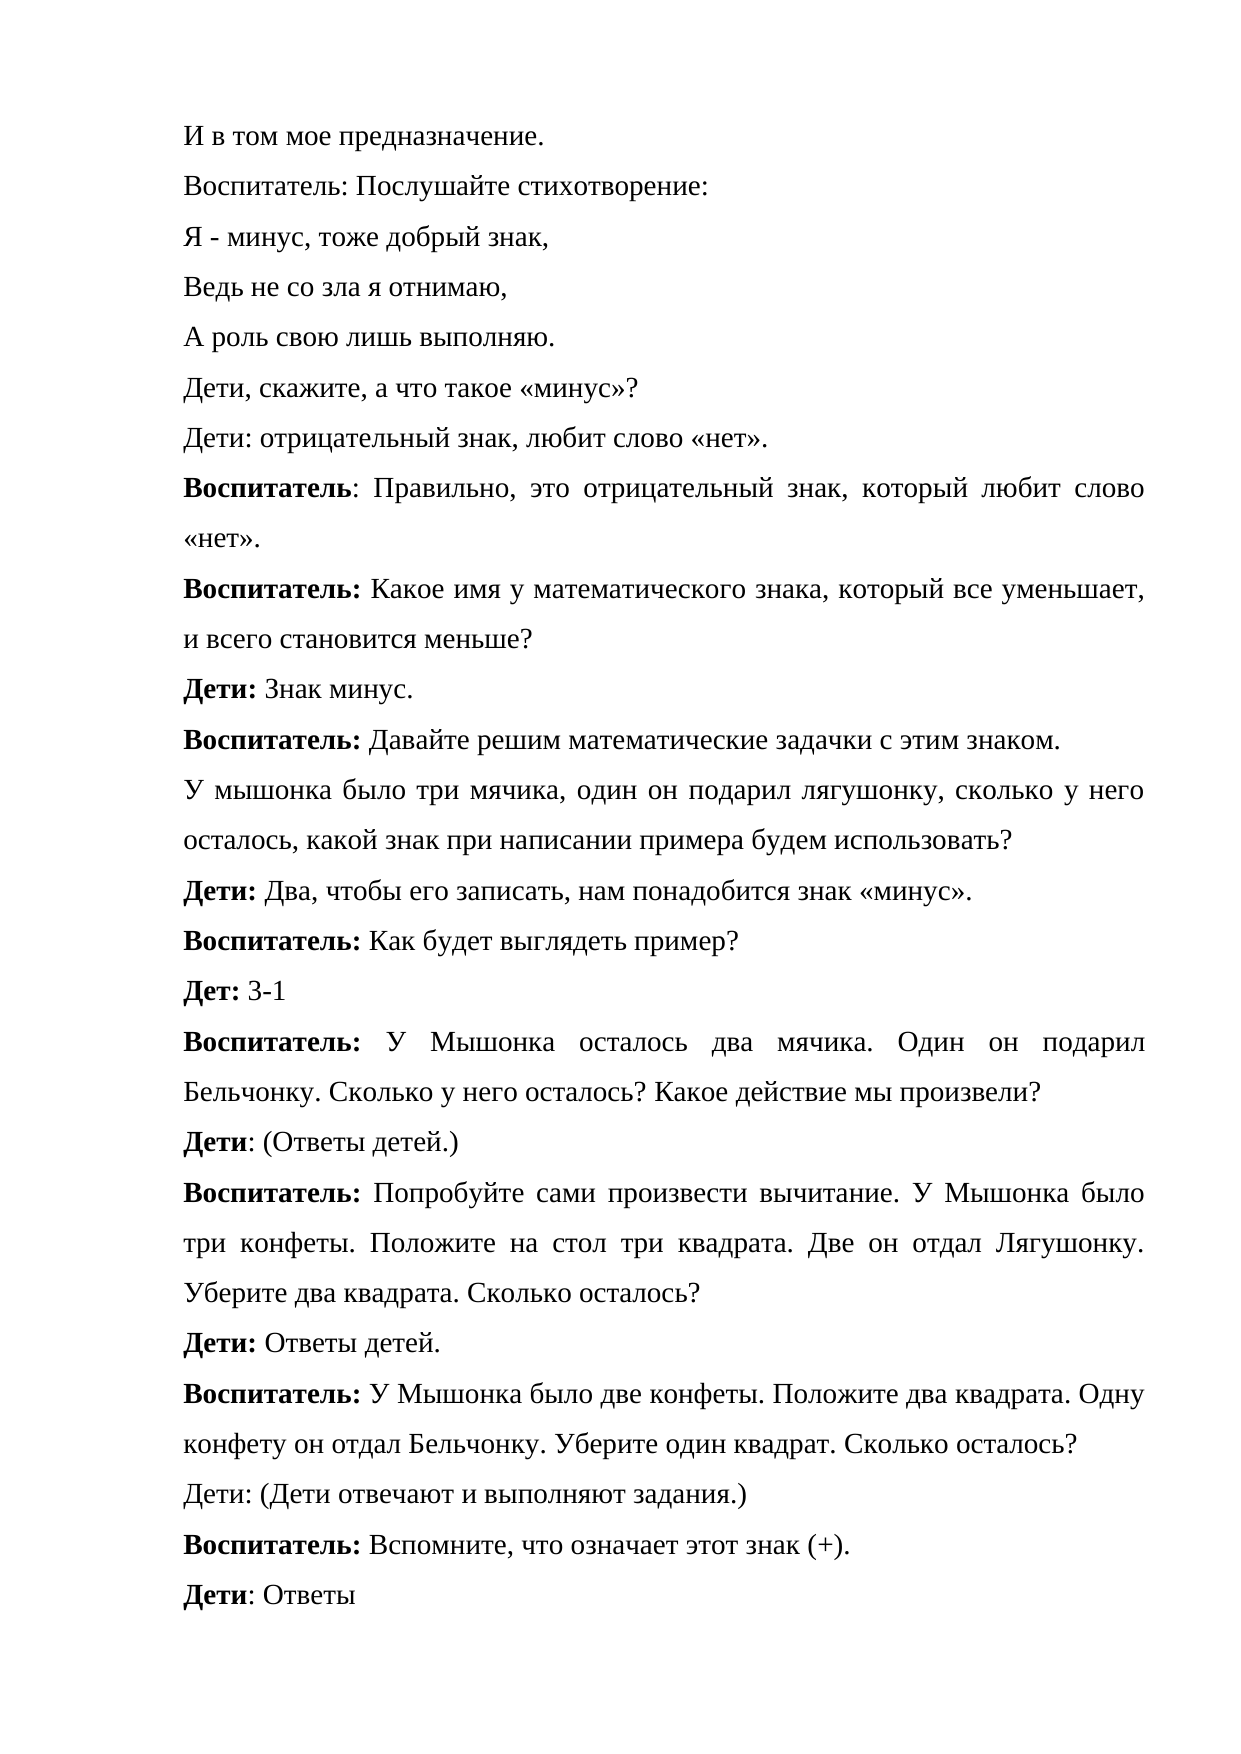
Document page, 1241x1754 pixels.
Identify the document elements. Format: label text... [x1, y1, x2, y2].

text А роль свою лишь выполняю. [183, 319, 1146, 353]
text Дети: Два, чтобы его записать, нам понадобится знак «минус». [183, 873, 1146, 906]
text Дети: отрицательный знак, любит слово «нет». [183, 420, 1146, 453]
text Воспитатель: Правильно, это отрицательный знак, который любит слово «нет». [183, 470, 1146, 554]
text Воспитатель: У Мышонка было две конфеты. Положите два квадрата. Одну конфету он отдал Бельчонку. Уберите один квадрат. Сколько осталось? [183, 1376, 1146, 1460]
text Дети: Знак минус. [183, 672, 1146, 705]
text Воспитатель: Как будет выглядеть пример? [183, 923, 1146, 957]
text Воспитатель: Попробуйте сами произвести вычитание. У Мышонка было три конфеты. Положите на стол три квадрата. Две он отдал Лягушонку. Уберите два квадрата. Сколько осталось? [183, 1175, 1146, 1309]
text Дети: (Ответы детей.) [183, 1124, 1146, 1158]
text Дети, скажите, а что такое «минус»? [183, 370, 1146, 403]
text Я - минус, тоже добрый знак, [183, 219, 1146, 252]
text Дети: Ответы детей. [183, 1326, 1146, 1359]
text Воспитатель: Вспомните, что означает этот знак (+). [183, 1527, 1146, 1560]
text Воспитатель: Послушайте стихотворение: [183, 168, 1146, 202]
text Дет: 3-1 [183, 973, 1146, 1007]
text Воспитатель: У Мышонка осталось два мячика. Один он подарил Бельчонку. Сколько у него осталось? Какое действие мы произвели? [183, 1024, 1146, 1108]
text Ведь не со зла я отнимаю, [183, 269, 1146, 303]
text Дети: (Дети отвечают и выполняют задания.) [183, 1477, 1146, 1510]
text Дети: Ответы [183, 1577, 1146, 1611]
text Воспитатель: Какое имя у математического знака, который все уменьшает, и всего становится меньше? [183, 571, 1146, 655]
text И в том мое предназначение. [183, 118, 1146, 152]
text Воспитатель: Давайте решим математические задачки с этим знаком. [183, 722, 1146, 755]
text У мышонка было три мячика, один он подарил лягушонку, сколько у него осталось, какой знак при написании примера будем использовать? [183, 772, 1146, 856]
